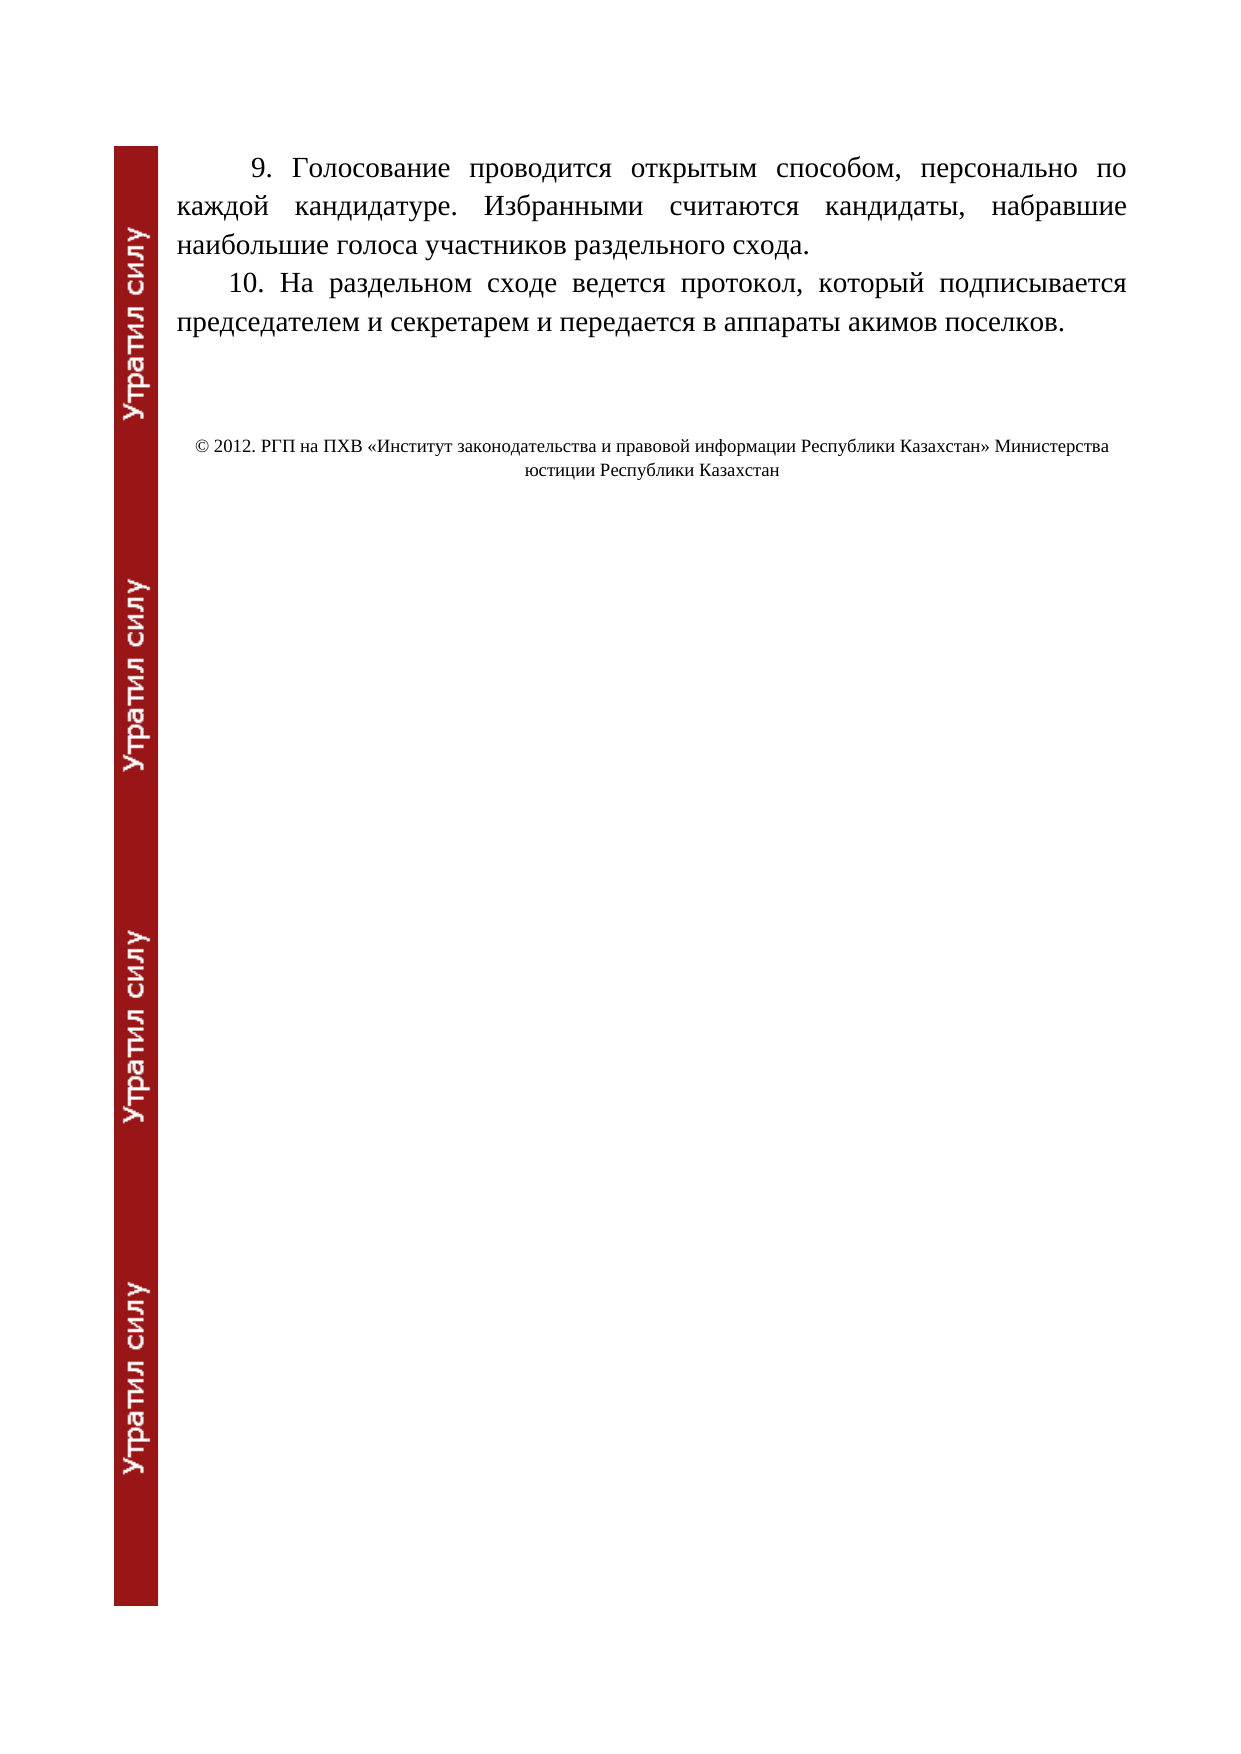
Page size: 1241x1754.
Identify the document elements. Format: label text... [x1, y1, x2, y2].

text 10. На раздельном сходе ведется протокол, который подписывается председателем и секретарем и передается в аппараты акимов поселков. [112, 266, 1128, 338]
picture [114, 146, 158, 150]
picture [114, 338, 158, 434]
picture [114, 481, 158, 1606]
text © 2012. РГП на ПХВ «Институт законодательства и правовой информации Республики Казахстан» Министерства юстиции Республики Казахстан [112, 434, 1128, 481]
text 9. Голосование проводится открытым способом, персонально по каждой кандидатуре. Избранными считаются кандидаты, набравшие наибольшие голоса участников раздельного схода. [112, 150, 1128, 261]
picture [114, 261, 158, 266]
